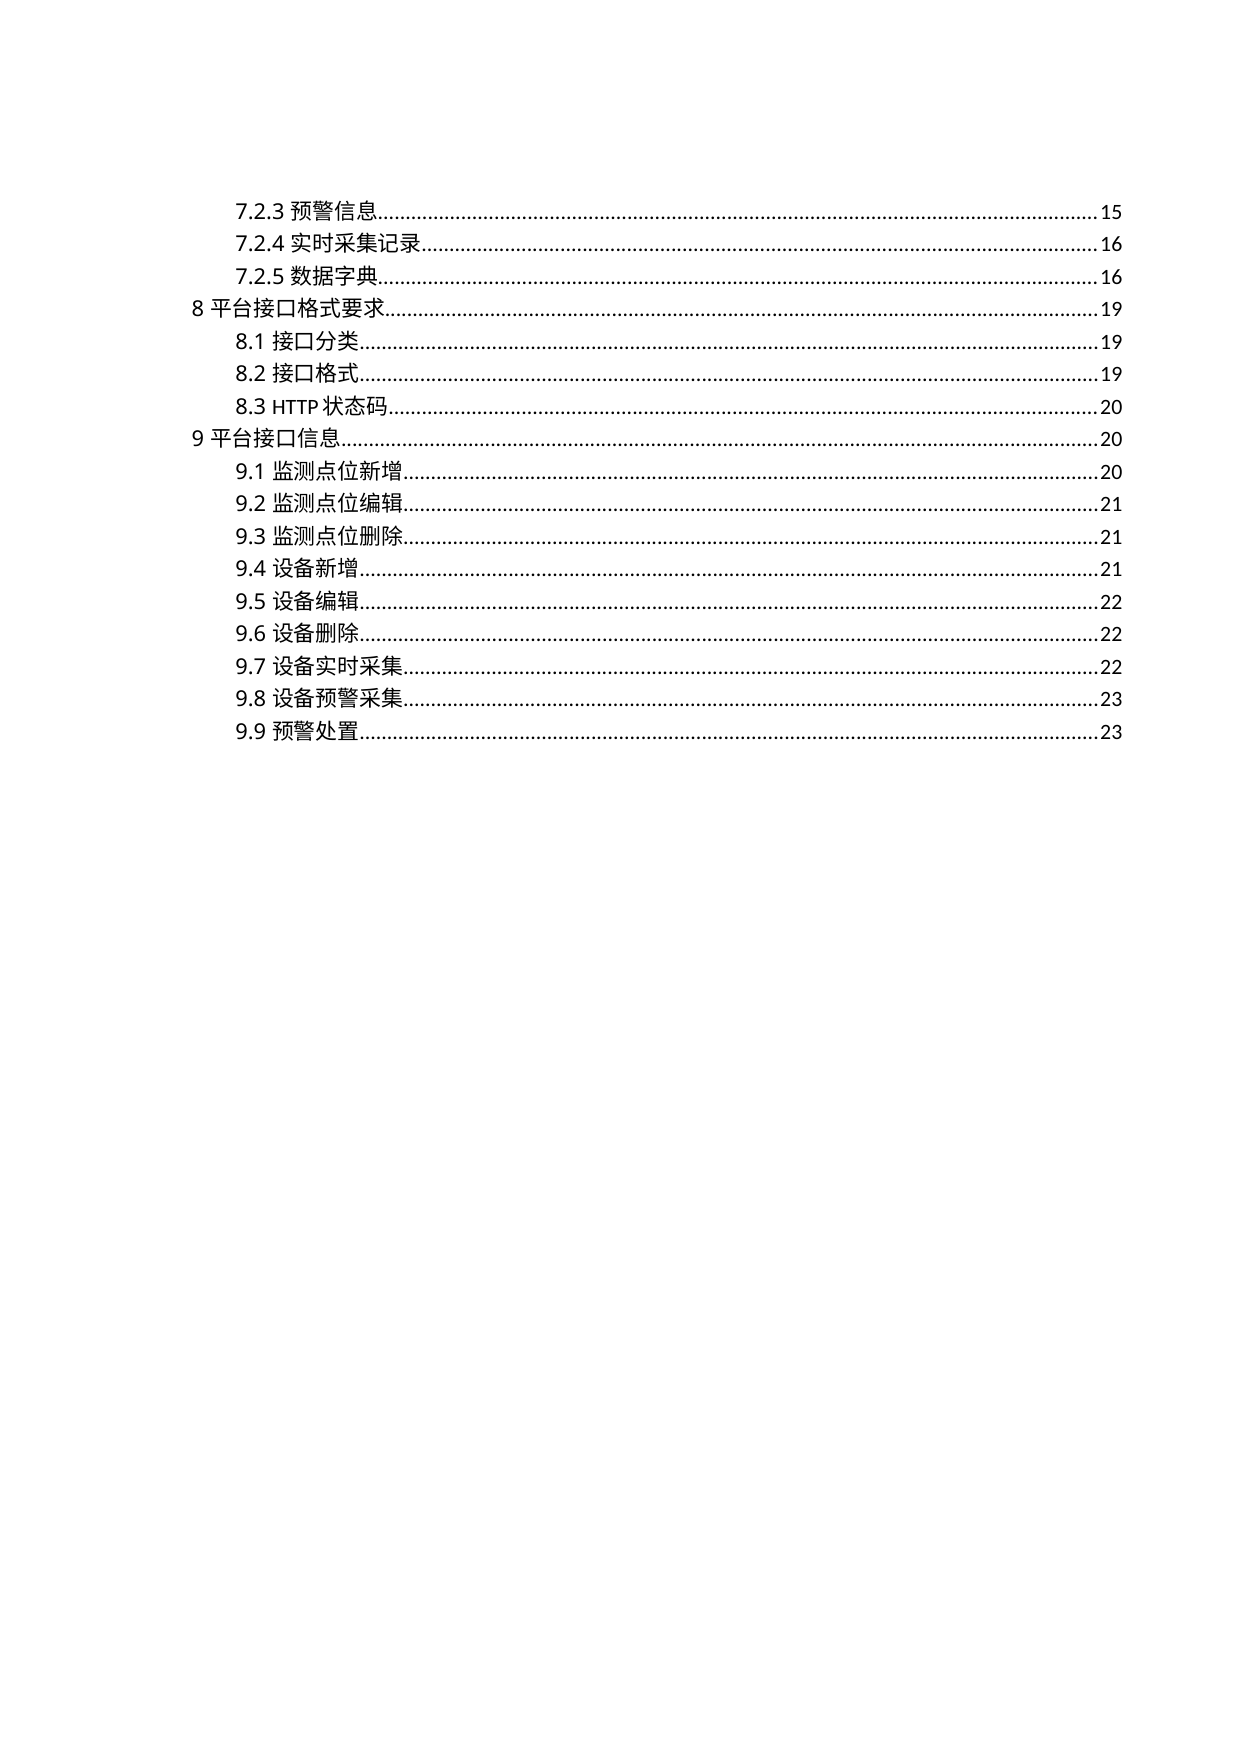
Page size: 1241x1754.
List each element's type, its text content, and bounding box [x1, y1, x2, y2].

text 9.1 监测点位新增 20 [235, 453, 1122, 486]
text 7.2.4 实时采集记录 16 [235, 226, 1122, 258]
text 9.7 设备实时采集 22 [235, 648, 1122, 681]
text 8.3 HTTP状态码 20 [235, 388, 1122, 421]
text 9.2 监测点位编辑 21 [235, 486, 1122, 518]
text 8.1 接口分类 19 [235, 323, 1122, 356]
text 9.4 设备新增 21 [235, 551, 1122, 583]
text 9.3 监测点位删除 21 [235, 518, 1122, 551]
text 7.2.3 预警信息 15 [235, 193, 1122, 226]
text 9 平台接口信息 20 [191, 421, 1122, 453]
text 9.6 设备删除 22 [235, 616, 1122, 648]
text 8 平台接口格式要求 19 [191, 291, 1122, 323]
text 9.5 设备编辑 22 [235, 583, 1122, 616]
text 8.2 接口格式 19 [235, 356, 1122, 388]
text 7.2.5 数据字典 16 [235, 258, 1122, 291]
text 9.9 预警处置 23 [235, 713, 1122, 746]
text 9.8 设备预警采集 23 [235, 681, 1122, 713]
